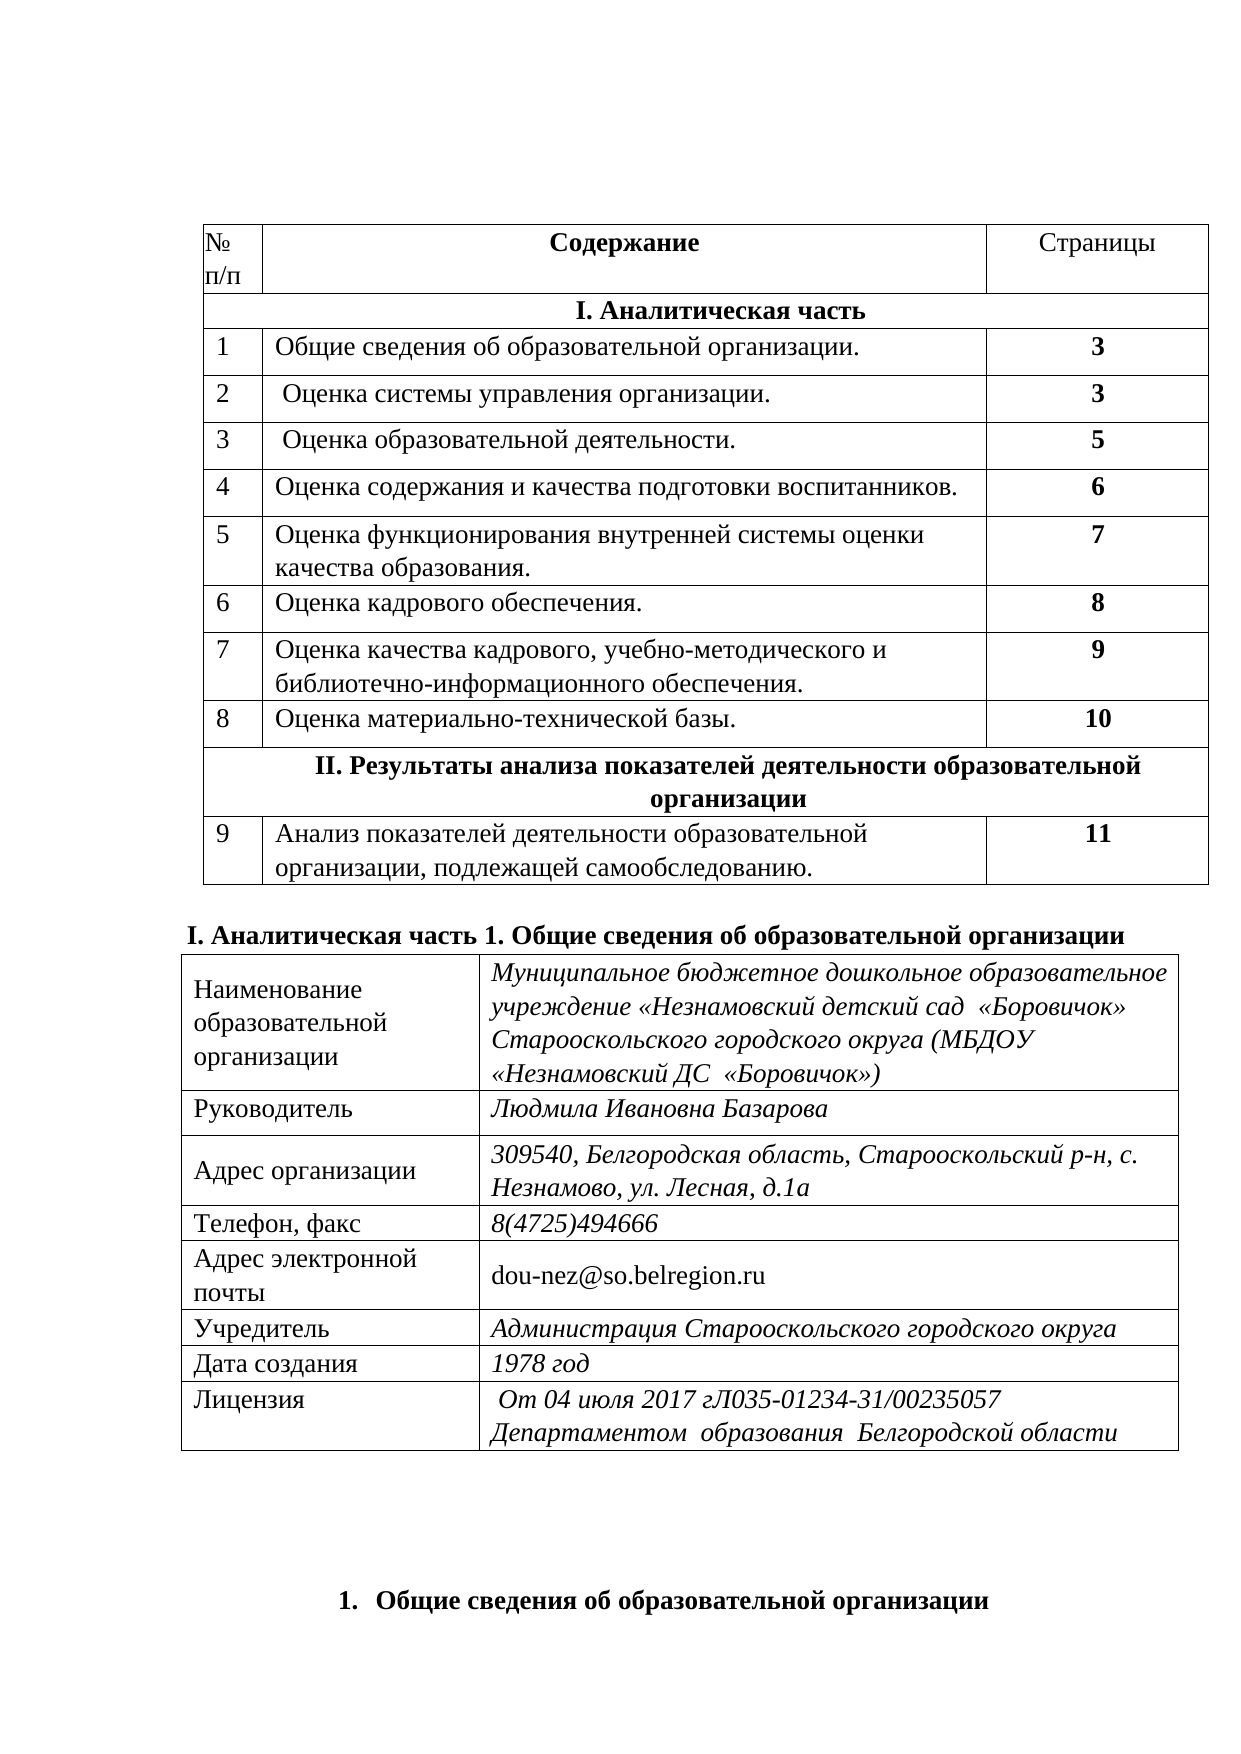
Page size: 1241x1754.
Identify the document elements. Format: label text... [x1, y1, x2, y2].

table_header № п/п [204, 225, 262, 293]
table_cell От 04 июля 2017 гЛ035-01234-31/00235057 Департаментом образования Белгородской области [480, 1382, 1178, 1450]
subtitle I. Аналитическая часть 1. Общие сведения об образовательной организации [186, 919, 1126, 950]
table_cell 3 [204, 423, 262, 469]
table_cell I. Аналитическая часть [263, 294, 1208, 328]
table_header Наименование образовательной организации [182, 955, 479, 1090]
table_cell 3 [987, 329, 1208, 375]
table_cell Лицензия [182, 1382, 479, 1450]
table_cell Оценка системы управления организации. [263, 376, 986, 422]
table_cell [204, 294, 262, 328]
table_cell 3 [987, 376, 1208, 422]
table_cell 4 [204, 470, 262, 516]
table_cell 309540, Белгородская область, Старооскольский р-н, с. Незнамово, ул. Лесная, д.1а [480, 1136, 1178, 1204]
table_cell Оценка образовательной деятельности. [263, 423, 986, 469]
table_cell 9 [204, 817, 262, 884]
table_cell Дата создания [182, 1346, 479, 1381]
table_cell 11 [987, 817, 1208, 884]
table_cell Оценка кадрового обеспечения. [263, 586, 986, 632]
table_cell 2 [204, 376, 262, 422]
table_cell Общие сведения об образовательной организации. [263, 329, 986, 375]
table_cell Оценка функционирования внутренней системы оценки качества образования. [263, 517, 986, 584]
table_cell Оценка содержания и качества подготовки воспитанников. [263, 470, 986, 516]
table_cell Телефон, факс [182, 1206, 479, 1240]
table_cell Оценка материально-технической базы. [263, 701, 986, 747]
table_cell Людмила Ивановна Базарова [480, 1091, 1178, 1135]
table_cell 6 [987, 470, 1208, 516]
table_cell Администрация Старооскольского городского округа [480, 1310, 1178, 1345]
table_cell Оценка качества кадрового, учебно-методического и библиотечно-информационного обеспечения. [263, 633, 986, 700]
table_cell [204, 748, 262, 816]
table_cell Учредитель [182, 1310, 479, 1345]
table_cell 1 [204, 329, 262, 375]
table_cell Руководитель [182, 1091, 479, 1135]
table_cell 1978 год [480, 1346, 1178, 1381]
table_cell 8 [987, 586, 1208, 632]
table_header Страницы [987, 225, 1208, 293]
table_cell 6 [204, 586, 262, 632]
table_cell Анализ показателей деятельности образовательной организации, подлежащей самообследованию. [263, 817, 986, 884]
table_cell dou-nez@so.belregion.ru [480, 1241, 1178, 1309]
table_cell Адрес электронной почты [182, 1241, 479, 1309]
table_cell 9 [987, 633, 1208, 700]
table_cell 5 [204, 517, 262, 584]
table_cell 8 [204, 701, 262, 747]
table_header Содержание [263, 225, 986, 293]
table_cell Адрес организации [182, 1136, 479, 1204]
table_cell 10 [987, 701, 1208, 747]
table_cell 7 [987, 517, 1208, 584]
table_cell 5 [987, 423, 1208, 469]
table_cell II. Результаты анализа показателей деятельности образовательной организации [263, 748, 1208, 816]
list Общие сведения об образовательной организации [176, 1584, 1152, 1615]
table_header Муниципальное бюджетное дошкольное образовательное учреждение «Незнамовский детский сад «Боровичок» Старооскольского городского округа (МБДОУ «Незнамовский ДС «Боровичок») [480, 955, 1178, 1090]
table_cell 8(4725)494666 [480, 1206, 1178, 1240]
table_cell 7 [204, 633, 262, 700]
